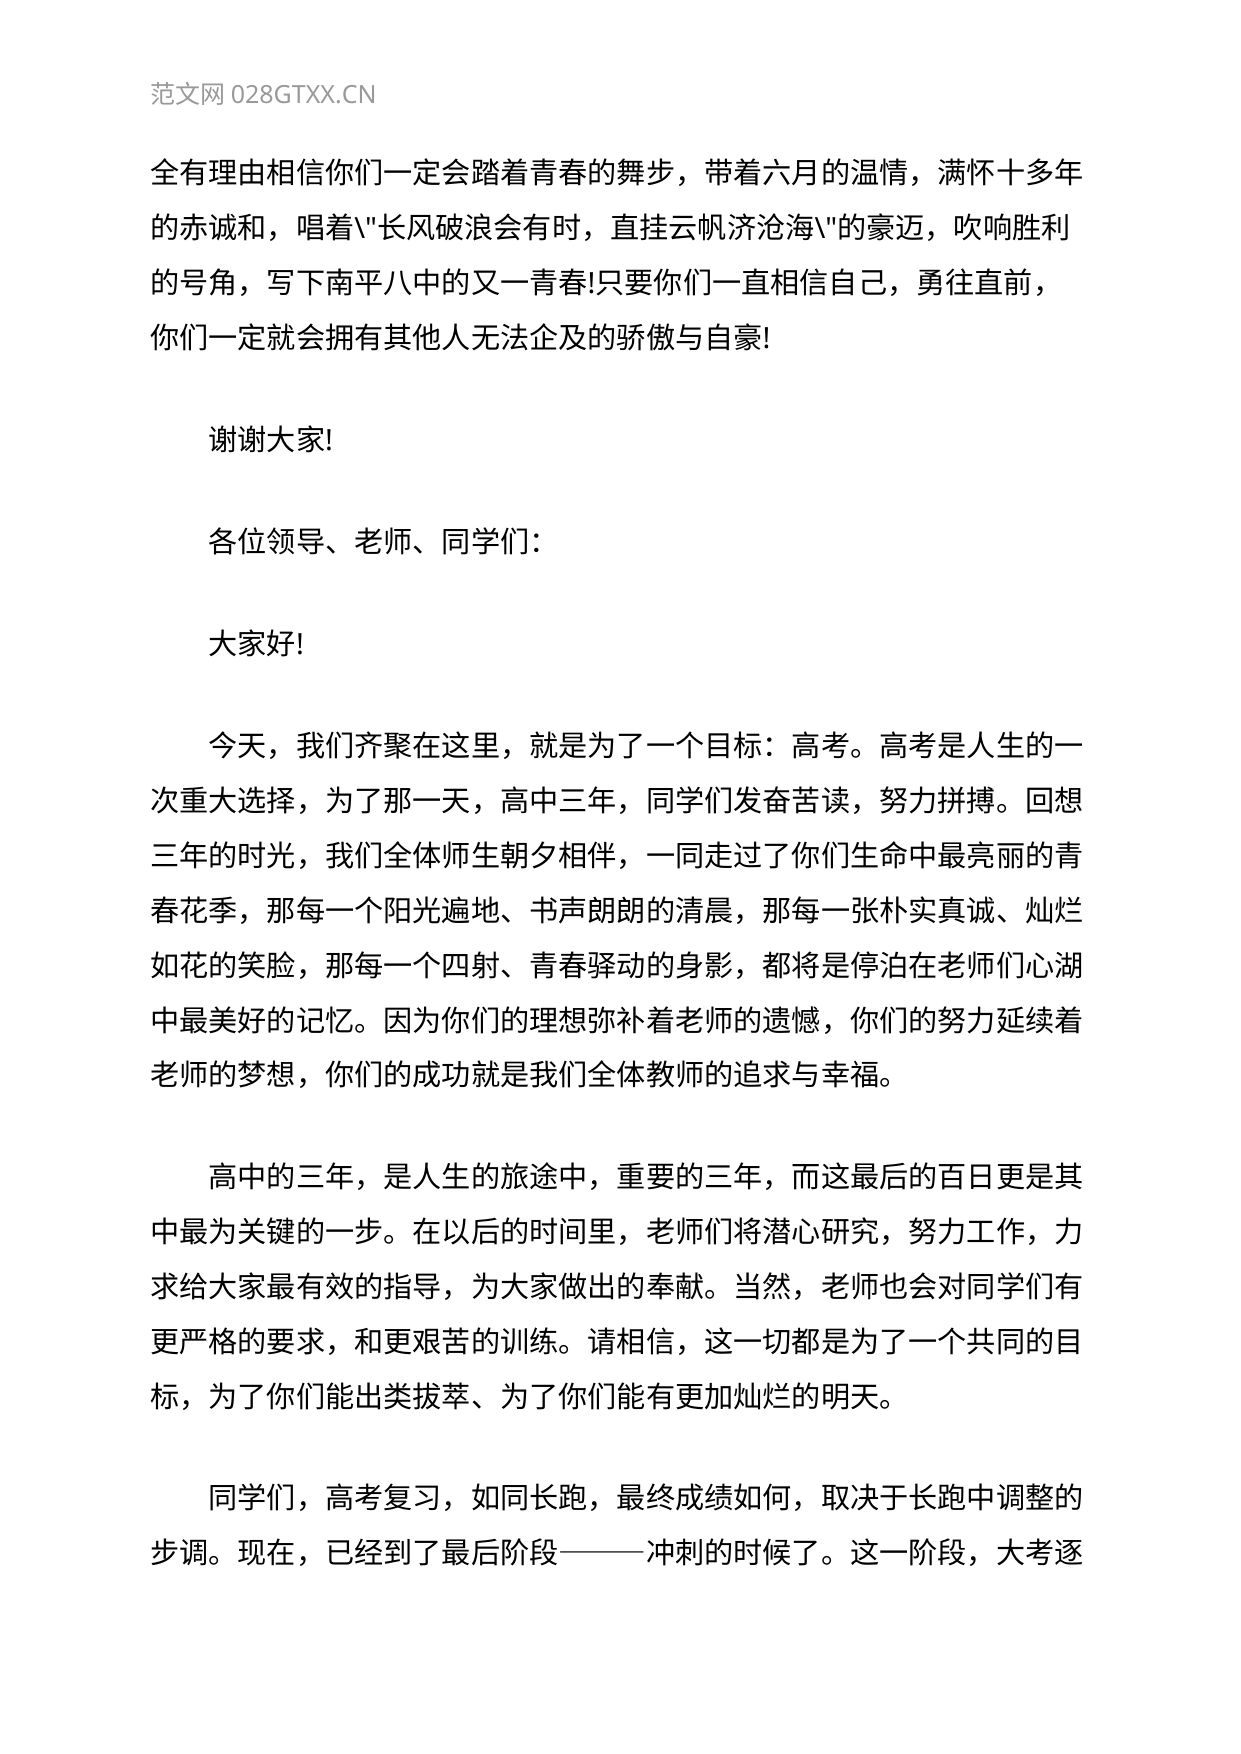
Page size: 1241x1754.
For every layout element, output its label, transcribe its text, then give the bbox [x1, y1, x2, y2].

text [150, 150, 1090, 357]
text 高中的三年，是人生的旅途中，重要的三年，而这最后的百日更是其中最为关键的一步。在以后的时间里，老师们将潜心研究，努力工作，力求给大家最有效的指导，为大家做出的奉献。当然，老师也会对同学们有更严格的要求，和更艰苦的训练。请相信，这一切都是为了一个共同的目标，为了你们能出类拔萃、为了你们能有更加灿烂的明天。 [150, 1154, 1090, 1416]
text 各位领导、老师、同学们： [150, 519, 1090, 561]
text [150, 1475, 1090, 1572]
text 谢谢大家! [150, 417, 1090, 459]
text 今天，我们齐聚在这里，就是为了一个目标：高考。高考是人生的一次重大选择，为了那一天，高中三年，同学们发奋苦读，努力拼搏。回想三年的时光，我们全体师生朝夕相伴，一同走过了你们生命中最亮丽的青春花季，那每一个阳光遍地、书声朗朗的清晨，那每一张朴实真诚、灿烂如花的笑脸，那每一个四射、青春驿动的身影，都将是停泊在老师们心湖中最美好的记忆。因为你们的理想弥补着老师的遗憾，你们的努力延续着老师的梦想，你们的成功就是我们全体教师的追求与幸福。 [150, 723, 1090, 1094]
text 大家好! [150, 621, 1090, 663]
